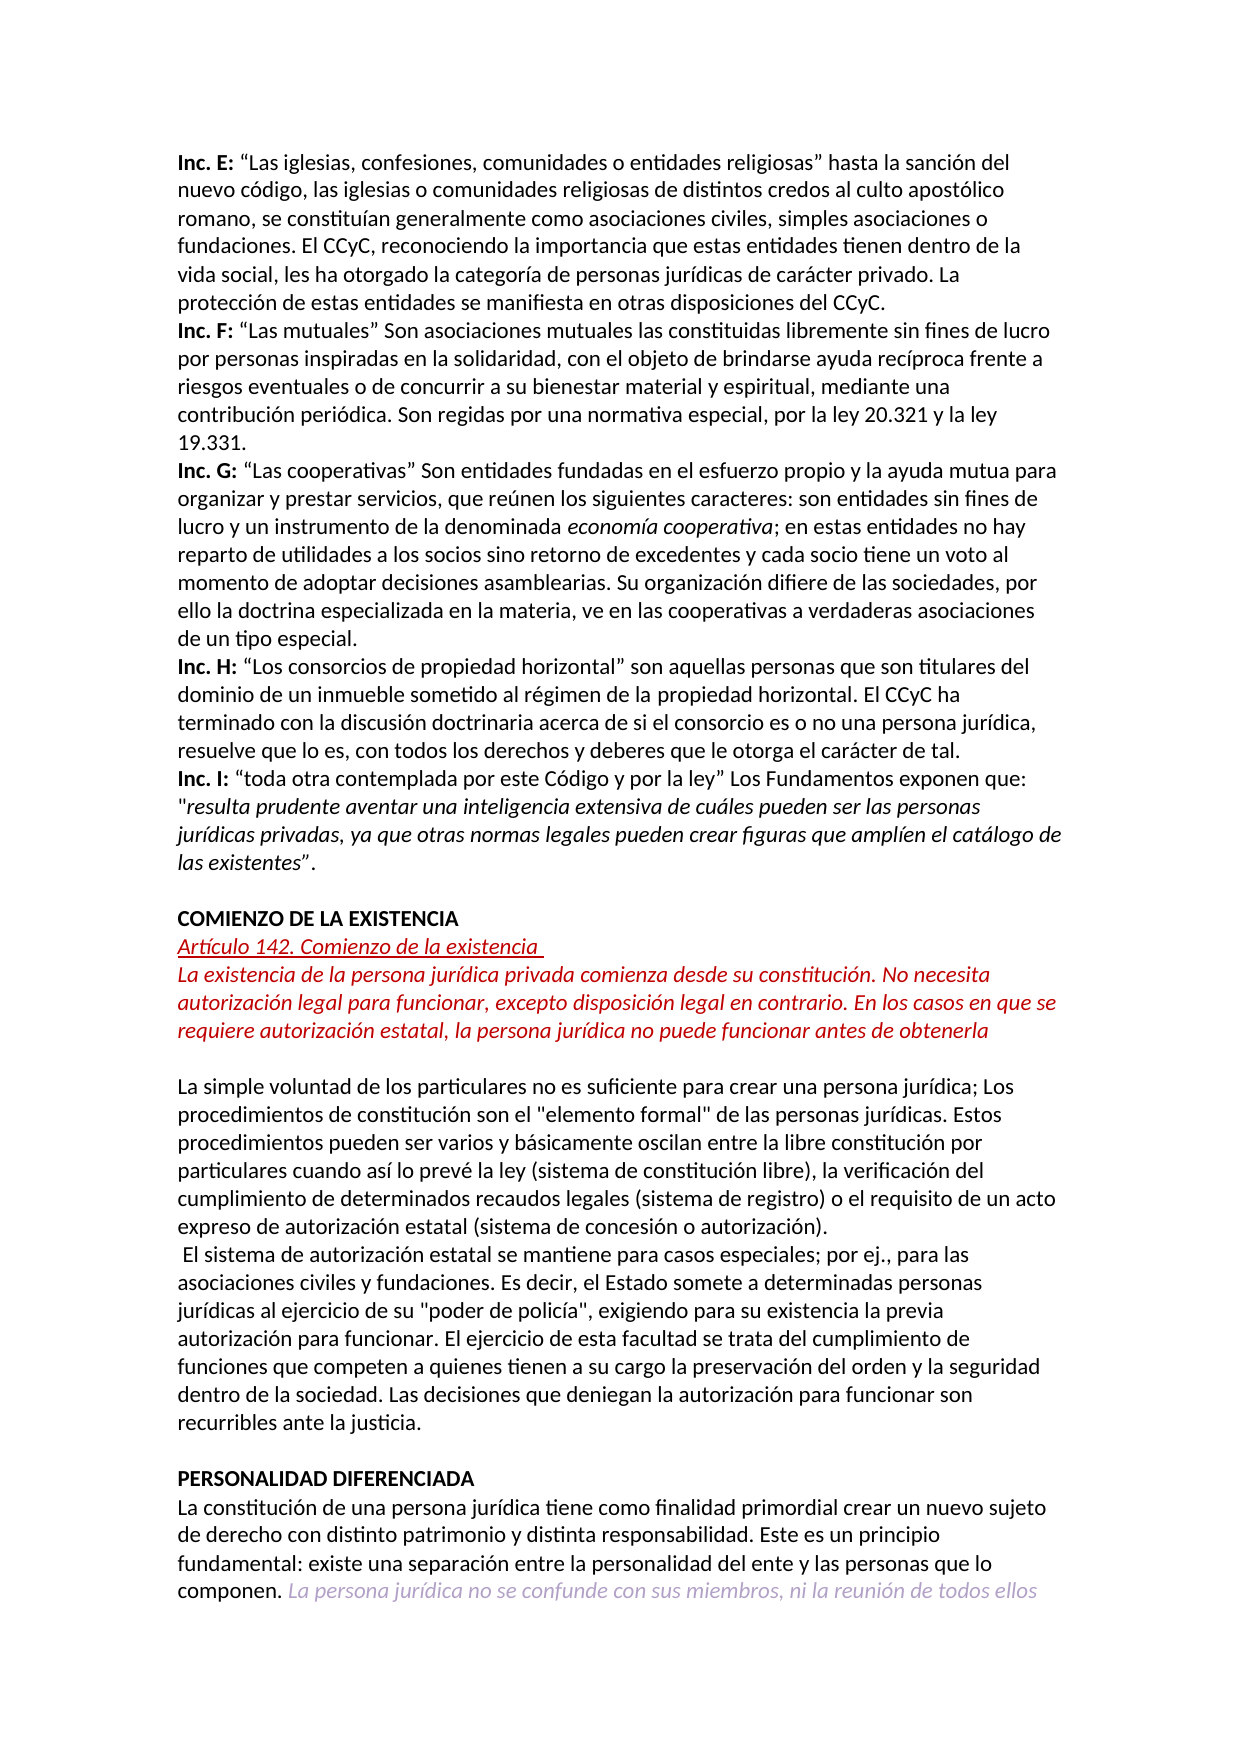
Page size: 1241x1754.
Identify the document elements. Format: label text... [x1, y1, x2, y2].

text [177, 1493, 1063, 1605]
text El sistema de autorización estatal se mantiene para casos especiales; por ej., para las asociaciones civiles y fundaciones. Es decir, el Estado somete a determinadas personas jurídicas al ejercicio de su "poder de policía", exigiendo para su existencia la previa autorización para funcionar. El ejercicio de esta facultad se trata del cumplimiento de funciones que competen a quienes tienen a su cargo la preservación del orden y la seguridad dentro de la sociedad. Las decisiones que deniegan la autorización para funcionar son recurribles ante la justicia. [177, 1240, 1063, 1437]
text Inc. I: “toda otra contemplada por este Código y por la ley” Los Fundamentos exponen que: "resulta prudente aventar una inteligencia extensiva de cuáles pueden ser las personas jurídicas privadas, ya que otras normas legales pueden crear figuras que amplíen el catálogo de las existentes”. [177, 764, 1063, 876]
text Inc. H: “Los consorcios de propiedad horizontal” son aquellas personas que son titulares del dominio de un inmueble sometido al régimen de la propiedad horizontal. El CCyC ha terminado con la discusión doctrinaria acerca de si el consorcio es o no una persona jurídica, resuelve que lo es, con todos los derechos y deberes que le otorga el carácter de tal. [177, 652, 1063, 764]
text La simple voluntad de los particulares no es suficiente para crear una persona jurídica; Los procedimientos de constitución son el "elemento formal" de las personas jurídicas. Estos procedimientos pueden ser varios y básicamente oscilan entre la libre constitución por particulares cuando así lo prevé la ley (sistema de constitución libre), la verificación del cumplimiento de determinados recaudos legales (sistema de registro) o el requisito de un acto expreso de autorización estatal (sistema de concesión o autorización). [177, 1072, 1063, 1240]
text COMIENZO DE LA EXISTENCIA [177, 904, 1063, 932]
text PERSONALIDAD DIFERENCIADA [177, 1464, 1063, 1493]
text Inc. F: “Las mutuales” Son asociaciones mutuales las constituidas libremente sin fines de lucro por personas inspiradas en la solidaridad, con el objeto de brindarse ayuda recíproca frente a riesgos eventuales o de concurrir a su bienestar material y espiritual, mediante una contribución periódica. Son regidas por una normativa especial, por la ley 20.321 y la ley 19.331. [177, 316, 1063, 456]
text La existencia de la persona jurídica privada comienza desde su constitución. No necesita autorización legal para funcionar, excepto disposición legal en contrario. En los casos en que se requiere autorización estatal, la persona jurídica no puede funcionar antes de obtenerla [177, 960, 1063, 1044]
text Artículo 142. Comienzo de la existencia [177, 932, 1063, 960]
text Inc. G: “Las cooperativas” Son entidades fundadas en el esfuerzo propio y la ayuda mutua para organizar y prestar servicios, que reúnen los siguientes caracteres: son entidades sin fines de lucro y un instrumento de la denominada economía cooperativa; en estas entidades no hay reparto de utilidades a los socios sino retorno de excedentes y cada socio tiene un voto al momento de adoptar decisiones asamblearias. Su organización difiere de las sociedades, por ello la doctrina especializada en la materia, ve en las cooperativas a verdaderas asociaciones de un tipo especial. [177, 456, 1063, 652]
text Inc. E: “Las iglesias, confesiones, comunidades o entidades religiosas” hasta la sanción del nuevo código, las iglesias o comunidades religiosas de distintos credos al culto apostólico romano, se constituían generalmente como asociaciones civiles, simples asociaciones o fundaciones. El CCyC, reconociendo la importancia que estas entidades tienen dentro de la vida social, les ha otorgado la categoría de personas jurídicas de carácter privado. La protección de estas entidades se manifiesta en otras disposiciones del CCyC. [177, 148, 1063, 316]
